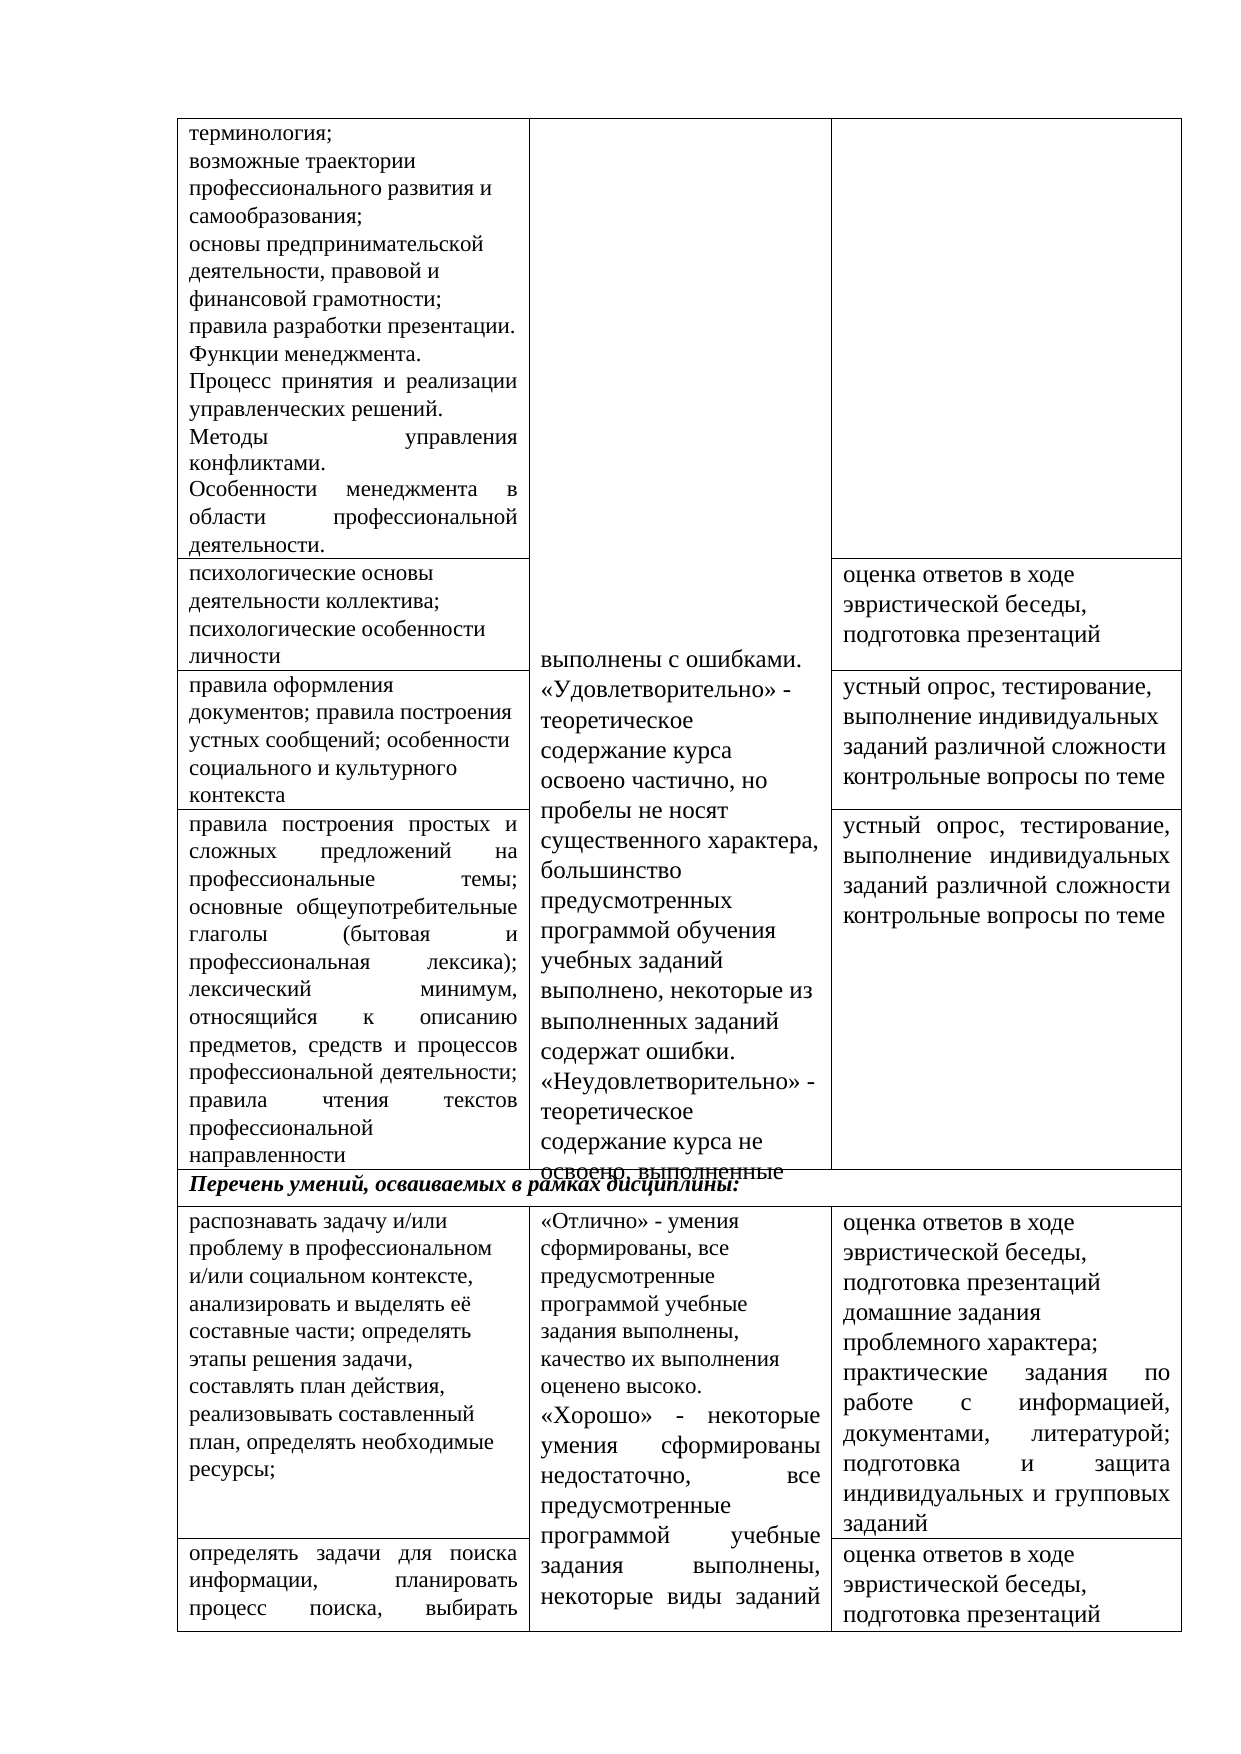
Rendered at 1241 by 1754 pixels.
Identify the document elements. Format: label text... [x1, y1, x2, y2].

table_cell устный опрос, тестирование, выполнение индивидуальных заданий различной сложности контрольные вопросы по теме [832, 671, 1181, 809]
table_cell правила оформления документов; правила построения устных сообщений; особенности социального и культурного контекста [178, 671, 529, 809]
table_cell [832, 119, 1181, 558]
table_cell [178, 119, 529, 558]
table_cell психологические основы деятельности коллектива; психологические особенности личности [178, 559, 529, 670]
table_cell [178, 1539, 529, 1631]
table_cell правила построения простых и сложных предложений на профессиональные темы; основные общеупотребительные глаголы (бытовая и профессиональная лексика); лексический минимум, относящийся к описанию предметов, средств и процессов профессиональной деятельности; правила чтения текстов профессиональной направленности [178, 810, 529, 1169]
table_cell оценка ответов в ходе эвристической беседы, подготовка презентаций [832, 559, 1181, 670]
table_cell Перечень умений, осваиваемых в рамках дисциплины: [178, 1170, 1181, 1206]
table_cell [832, 1539, 1181, 1631]
table_cell распознавать задачу и/или проблему в профессиональном и/или социальном контексте, анализировать и выделять её составные части; определять этапы решения задачи, составлять план действия, реализовывать составленный план, определять необходимые ресурсы; [178, 1207, 529, 1538]
table_cell устный опрос, тестирование, выполнение индивидуальных заданий различной сложности контрольные вопросы по теме [832, 810, 1181, 1169]
table_cell «Отлично» - умения сформированы, все предусмотренные программой учебные задания выполнены, качество их выполнения оценено высоко. «Хорошо» - некоторые умения сформированы недостаточно, все предусмотренные программой учебные задания выполнены, некоторые виды заданий выполнены с ошибками. «Удовлетворительно» - необходимые умения работы с освоенным материалом в основном сформированы, большинство предусмотренных программой обучения учебных заданий выполнено, некоторые из выполненных заданий содержат ошибки. «Неудовлетворительно» - необходимые умения не сформированы, выполненные учебные задания содержат грубые ошибки. [530, 1207, 831, 1631]
